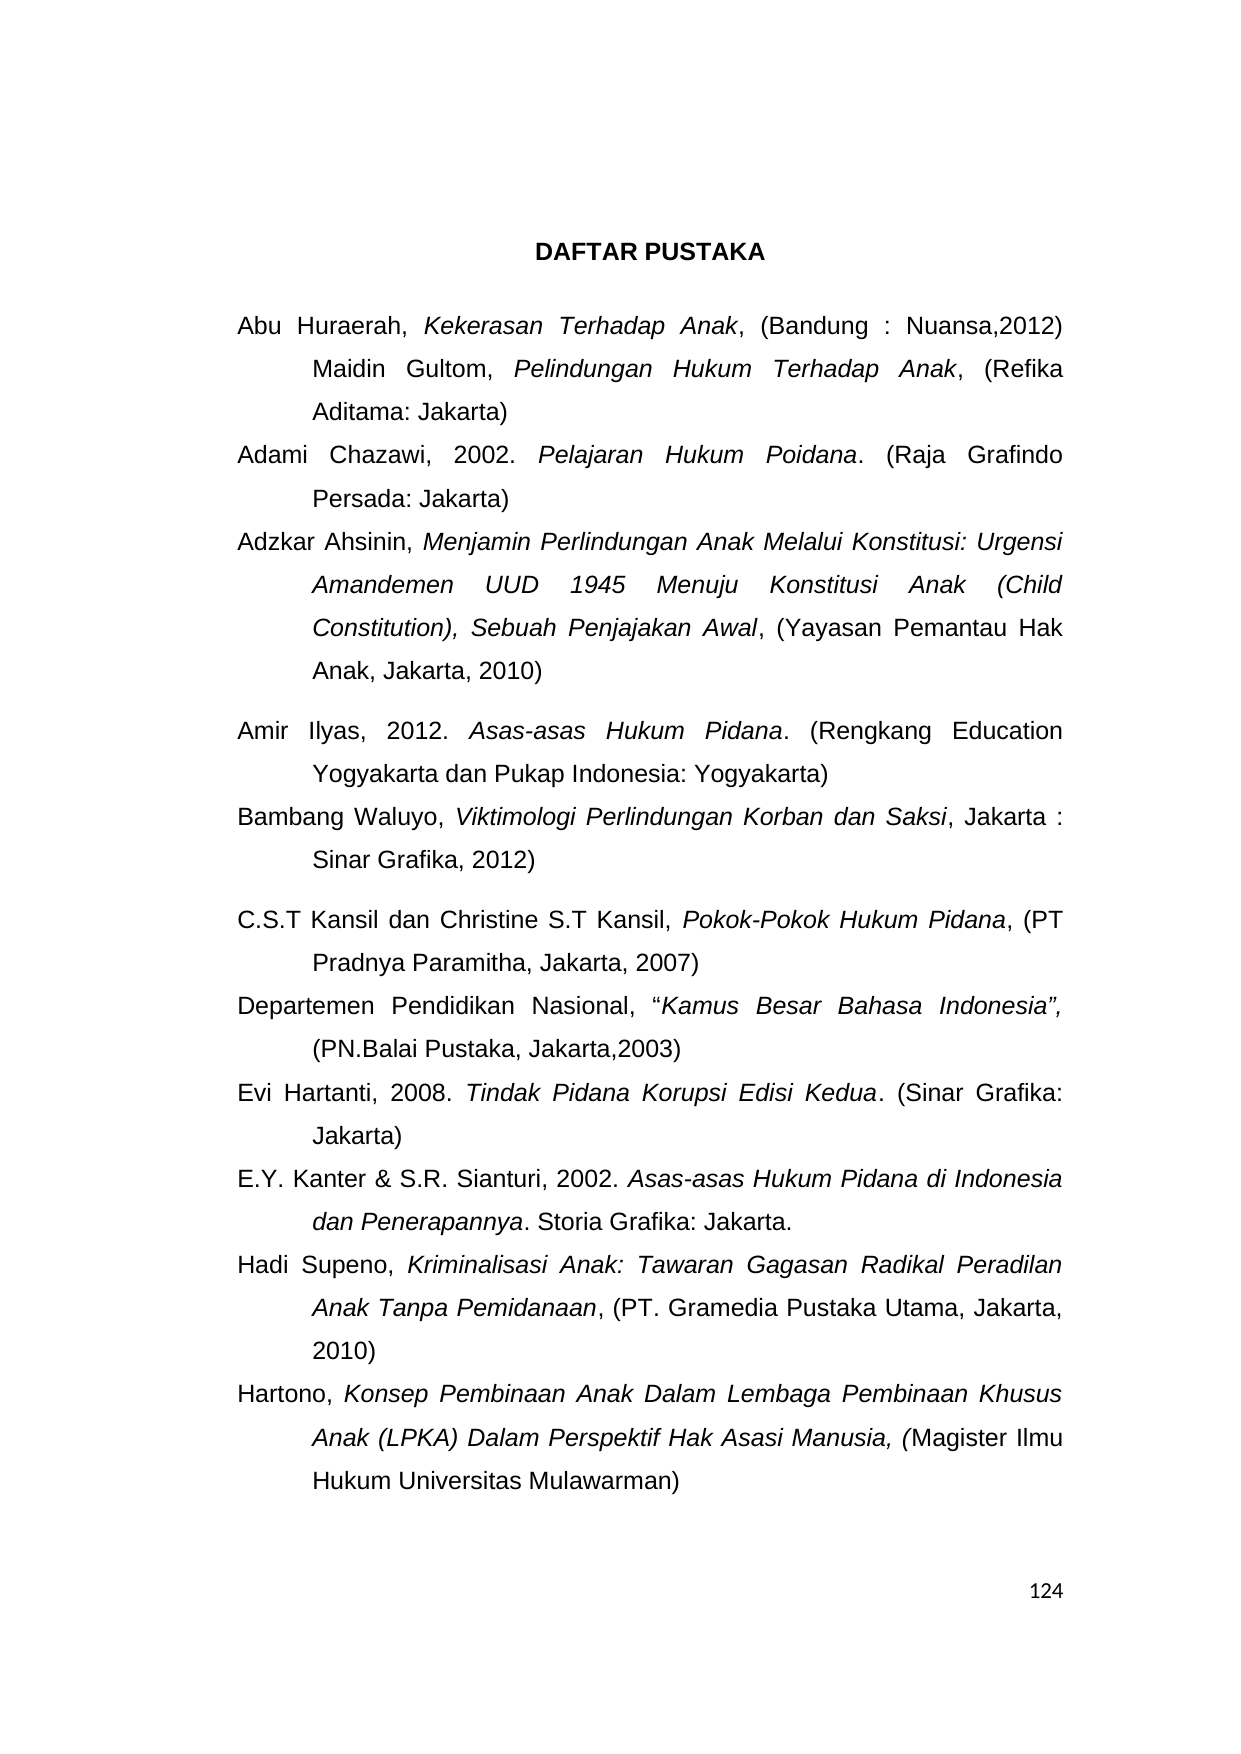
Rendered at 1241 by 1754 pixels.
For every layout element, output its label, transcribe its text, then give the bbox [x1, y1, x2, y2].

text C.S.T Kansil dan Christine S.T Kansil, Pokok-Pokok Hukum Pidana, (PT Pradnya Paramitha, Jakarta, 2007) [237, 905, 1063, 977]
text E.Y. Kanter & S.R. Sianturi, 2002. Asas-asas Hukum Pidana di Indonesia dan Penerapannya. Storia Grafika: Jakarta. [237, 1164, 1063, 1236]
text Abu Huraerah, Kekerasan Terhadap Anak, (Bandung : Nuansa,2012) Maidin Gultom, Pelindungan Hukum Terhadap Anak, (Refika Aditama: Jakarta) [237, 311, 1063, 426]
text Adami Chazawi, 2002. Pelajaran Hukum Poidana. (Raja Grafindo Persada: Jakarta) [237, 441, 1063, 512]
text Departemen Pendidikan Nasional, “Kamus Besar Bahasa Indonesia”, (PN.Balai Pustaka, Jakarta,2003) [237, 991, 1063, 1063]
text Evi Hartanti, 2008. Tindak Pidana Korupsi Edisi Kedua. (Sinar Grafika: Jakarta) [237, 1078, 1063, 1149]
text Hadi Supeno, Kriminalisasi Anak: Tawaran Gagasan Radikal Peradilan Anak Tanpa Pemidanaan, (PT. Gramedia Pustaka Utama, Jakarta, 2010) [237, 1250, 1063, 1365]
text Bambang Waluyo, Viktimologi Perlindungan Korban dan Saksi, Jakarta : Sinar Grafika, 2012) [237, 802, 1063, 874]
text Adzkar Ahsinin, Menjamin Perlindungan Anak Melalui Konstitusi: Urgensi Amandemen UUD 1945 Menuju Konstitusi Anak (Child Constitution), Sebuah Penjajakan Awal, (Yayasan Pemantau Hak Anak, Jakarta, 2010) [237, 527, 1063, 685]
text DAFTAR PUSTAKA [237, 237, 1063, 266]
text Amir Ilyas, 2012. Asas-asas Hukum Pidana. (Rengkang Education Yogyakarta dan Pukap Indonesia: Yogyakarta) [237, 716, 1063, 788]
text Hartono, Konsep Pembinaan Anak Dalam Lembaga Pembinaan Khusus Anak (LPKA) Dalam Perspektif Hak Asasi Manusia, (Magister Ilmu Hukum Universitas Mulawarman) [237, 1379, 1063, 1494]
